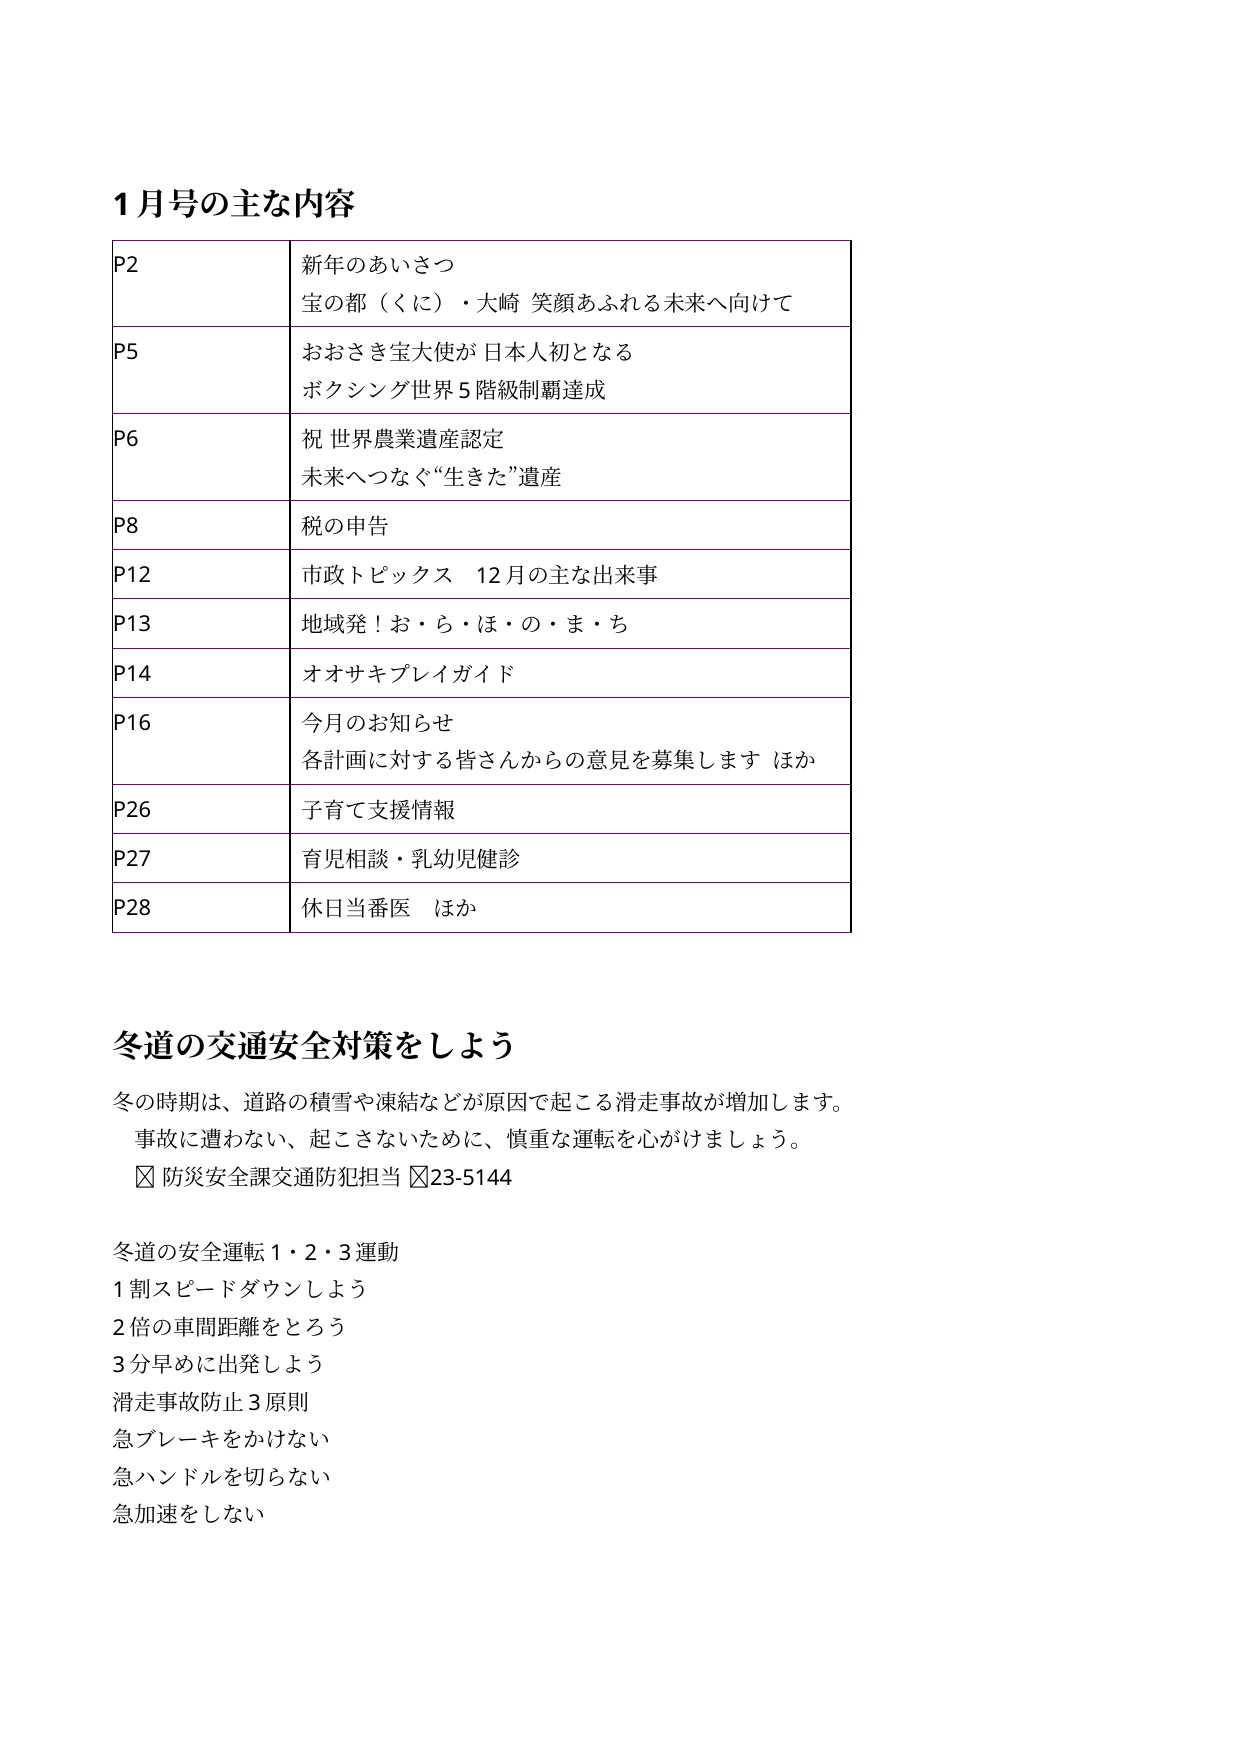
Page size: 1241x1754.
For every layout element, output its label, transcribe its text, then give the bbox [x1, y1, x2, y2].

table_cell P6 [113, 414, 289, 500]
table_cell 休日当番医 ほか [291, 883, 850, 931]
text 冬道の交通安全対策をしよう [112, 1007, 1128, 1082]
text 事故に遭わない、起こさないために、慎重な運転を心がけましょう。 [112, 1119, 1128, 1157]
text 急ハンドルを切らない [112, 1457, 1128, 1494]
table_header P2 [113, 241, 289, 326]
text 急加速をしない [112, 1494, 1128, 1532]
table_cell P13 [113, 599, 289, 648]
text 滑走事故防止3原則 [112, 1382, 1128, 1419]
table_cell P16 [113, 698, 289, 784]
text 3分早めに出発しよう [112, 1344, 1128, 1382]
table_cell P12 [113, 550, 289, 598]
table_cell 子育て支援情報 [291, 785, 850, 833]
table_header 新年のあいさつ 宝の都（くに）・大崎 笑顔あふれる未来へ向けて [291, 241, 850, 326]
table_cell 税の申告 [291, 501, 850, 549]
text  防災安全課交通防犯担当 23-5144 [112, 1157, 1128, 1194]
table_cell 祝 世界農業遺産認定 未来へつなぐ“生きた”遺産 [291, 414, 850, 500]
table_cell P14 [113, 649, 289, 697]
table_cell P8 [113, 501, 289, 549]
table_cell 今月のお知らせ 各計画に対する皆さんからの意見を募集します ほか [291, 698, 850, 784]
table_cell P26 [113, 785, 289, 833]
text 冬の時期は、道路の積雪や凍結などが原因で起こる滑走事故が増加します。 [112, 1082, 1128, 1119]
text 2倍の車間距離をとろう [112, 1307, 1128, 1344]
table_cell 市政トピックス 12月の主な出来事 [291, 550, 850, 598]
text 1割スピードダウンしよう [112, 1269, 1128, 1307]
text 急ブレーキをかけない [112, 1419, 1128, 1457]
table_cell おおさき宝大使が 日本人初となる ボクシング世界5階級制覇達成 [291, 327, 850, 413]
table_cell 地域発！お・ら・ほ・の・ま・ち [291, 599, 850, 648]
table_cell オオサキプレイガイド [291, 649, 850, 697]
text 冬道の安全運転1・2・3運動 [112, 1232, 1128, 1269]
table_cell P5 [113, 327, 289, 413]
table_cell P27 [113, 834, 289, 882]
table_cell P28 [113, 883, 289, 931]
text 1月号の主な内容 [112, 164, 1128, 239]
table_cell 育児相談・乳幼児健診 [291, 834, 850, 882]
